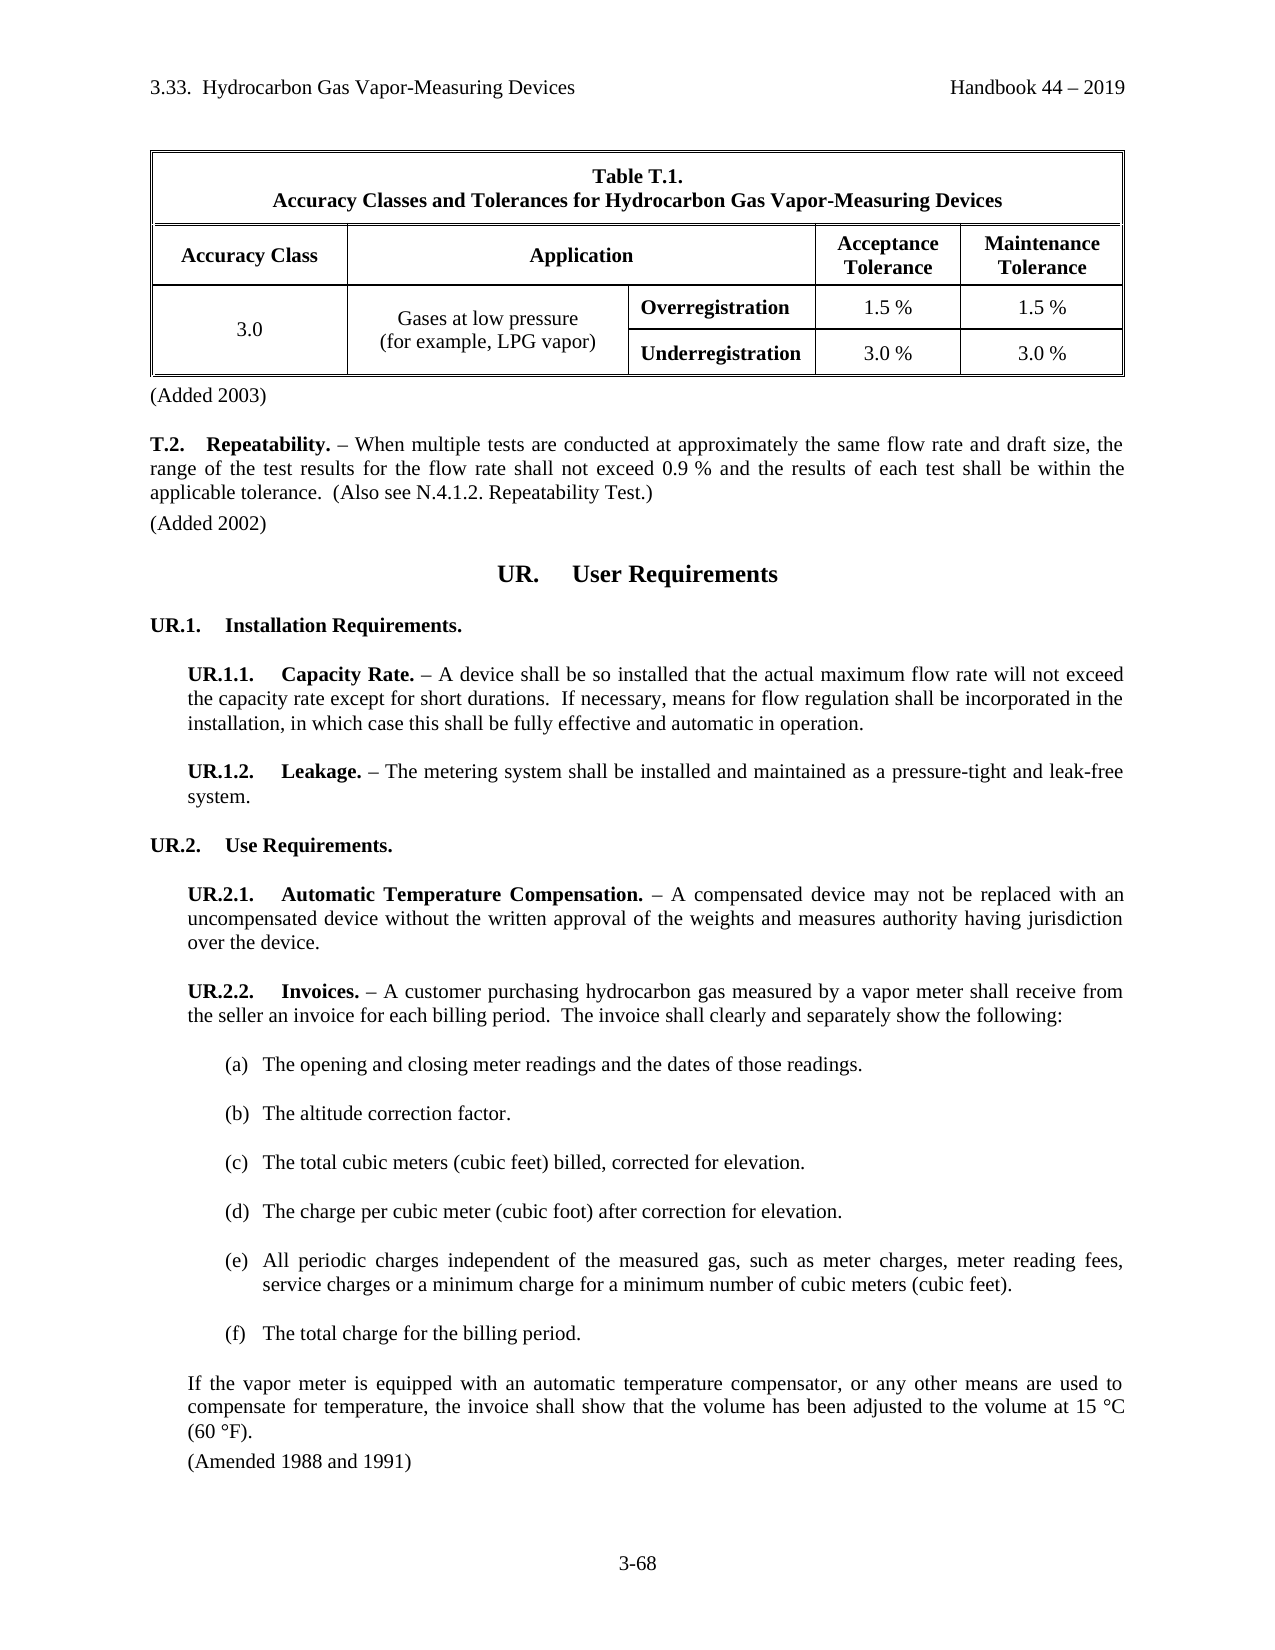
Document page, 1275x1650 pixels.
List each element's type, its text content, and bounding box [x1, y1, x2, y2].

text (d) The charge per cubic meter (cubic foot) after correction for elevation. [225, 1199, 1125, 1223]
text (b) The altitude correction factor. [225, 1101, 1125, 1125]
table_cell 3.0 % [961, 330, 1122, 373]
table_cell Maintenance Tolerance [961, 223, 1122, 284]
text UR.1.1. Capacity Rate. – A device shall be so installed that the actual maximum flow rate will not exceed the capacity rate except for short durations. If necessary, means for flow regulation shall be incorporated in the installation, in which case this shall be fully effective and automatic in operation. [187, 662, 1125, 734]
table_cell Acceptance Tolerance [816, 226, 960, 284]
table_cell 3.0 [153, 286, 347, 373]
table_header Table T.1. Accuracy Classes and Tolerances for Hydrocarbon Gas Vapor-Measuring Devices [153, 153, 1122, 223]
text (f) The total charge for the billing period. [225, 1321, 1125, 1345]
table_cell Application [348, 226, 815, 284]
subtitle UR. User Requirements [150, 559, 1125, 588]
subtitle UR.1. Installation Requirements. [150, 613, 1125, 637]
text (a) The opening and closing meter readings and the dates of those readings. [225, 1052, 1125, 1076]
table_cell Overregistration [629, 286, 815, 328]
text T.2. Repeatability. – When multiple tests are conducted at approximately the same flow rate and draft size, the range of the test results for the flow rate shall not exceed 0.9 % and the results of each test shall be within the applicable tolerance. (Also see N.4.1.2. Repeatability Test.) [150, 432, 1125, 504]
text (Added 2002) [150, 510, 1125, 534]
table_cell 1.5 % [961, 286, 1122, 328]
text (Amended 1988 and 1991) [187, 1449, 1125, 1473]
text UR.2.2. Invoices. – A customer purchasing hydrocarbon gas measured by a vapor meter shall receive from the seller an invoice for each billing period. The invoice shall clearly and separately show the following: [187, 979, 1125, 1027]
table_cell 3.0 % [816, 330, 960, 373]
text UR.2.1. Automatic Temperature Compensation. – A compensated device may not be replaced with an uncompensated device without the written approval of the weights and measures authority having jurisdiction over the device. [187, 882, 1125, 954]
text (Added 2003) [150, 383, 1125, 407]
table_cell 1.5 % [816, 286, 960, 328]
text If the vapor meter is equipped with an automatic temperature compensator, or any other means are used to compensate for temperature, the invoice shall show that the volume has been adjusted to the volume at 15 °C (60 °F). [187, 1370, 1125, 1443]
text (c) The total cubic meters (cubic feet) billed, corrected for elevation. [225, 1150, 1125, 1174]
text UR.1.2. Leakage. – The metering system shall be installed and maintained as a pressure-tight and leak-free system. [187, 759, 1125, 808]
table_cell Gases at low pressure (for example, LPG vapor) [348, 286, 628, 373]
table_cell Accuracy Class [153, 223, 347, 284]
text (e) All periodic charges independent of the measured gas, such as meter charges, meter reading fees, service charges or a minimum charge for a minimum number of cubic meters (cubic feet). [225, 1248, 1125, 1296]
subtitle UR.2. Use Requirements. [150, 833, 1125, 857]
table_cell Underregistration [629, 330, 815, 373]
